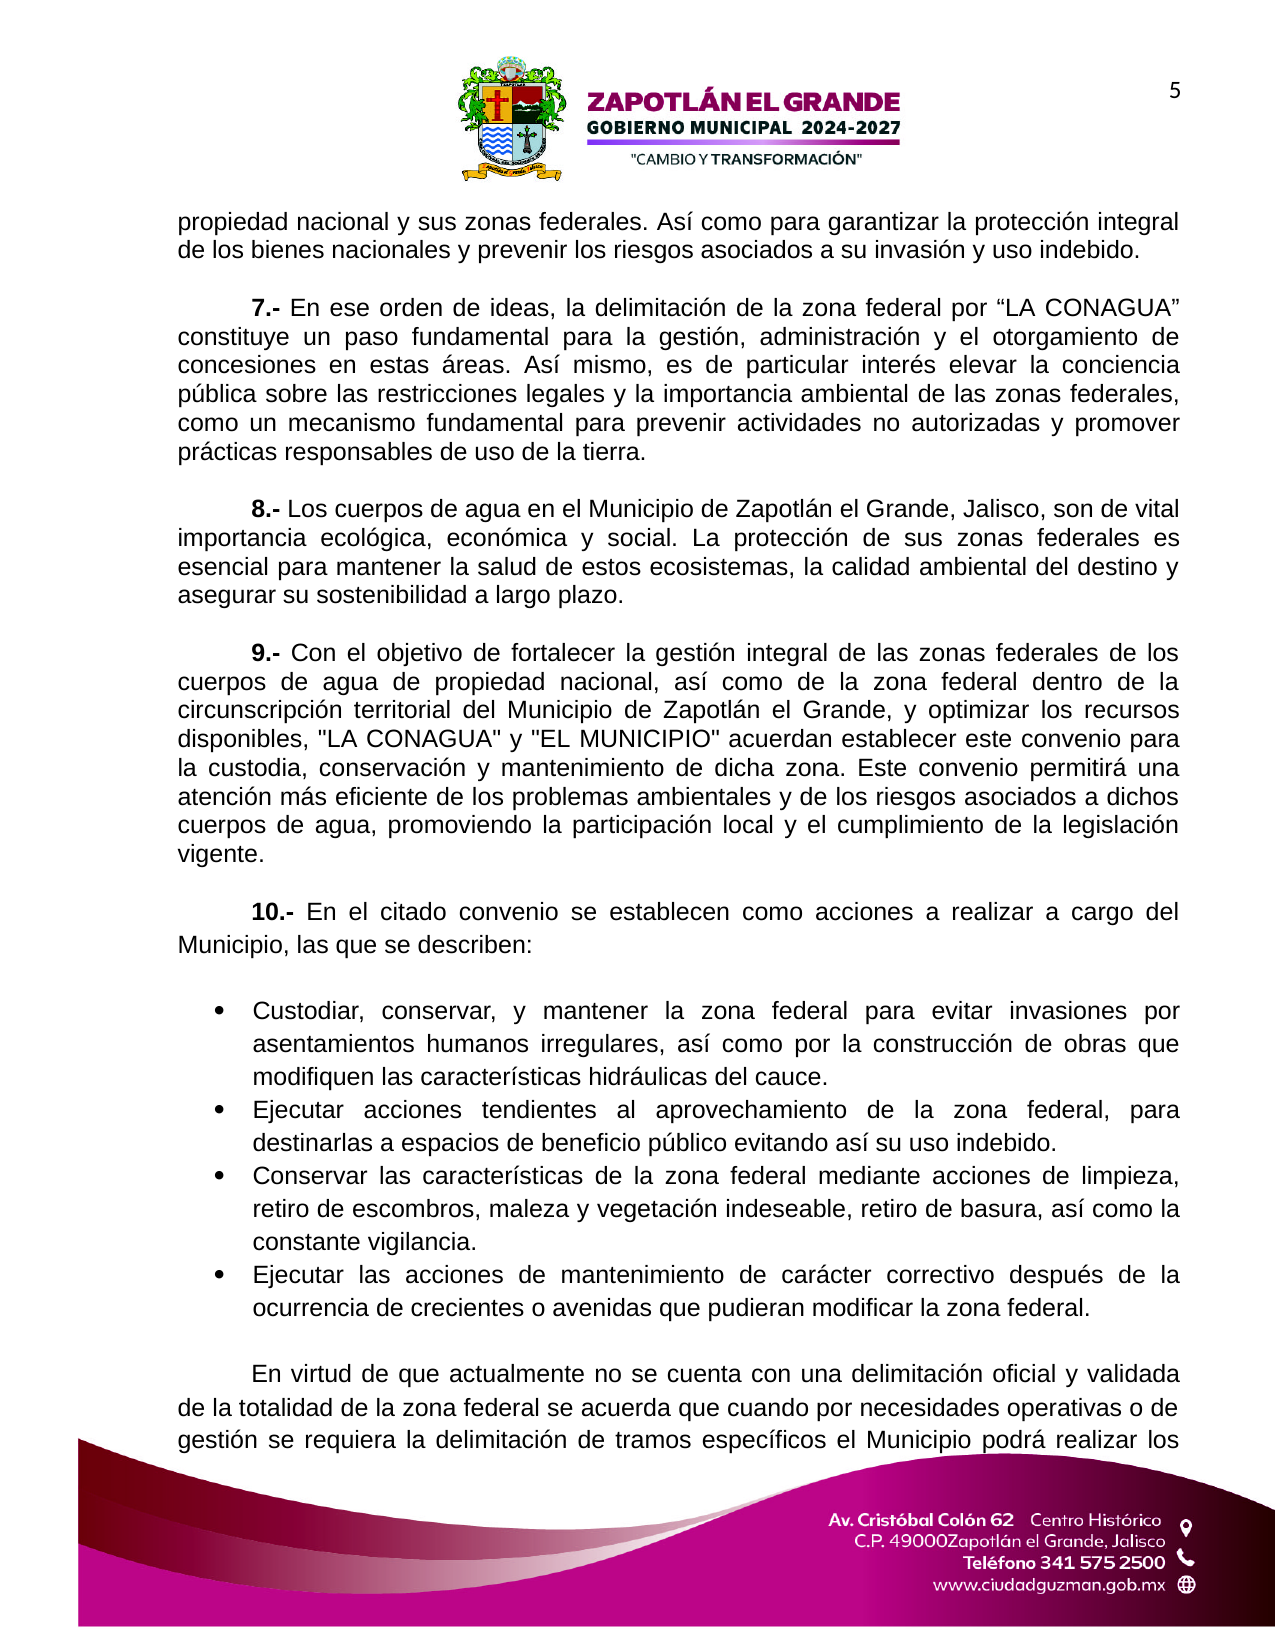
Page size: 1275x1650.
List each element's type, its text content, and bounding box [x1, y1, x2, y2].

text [177, 1359, 1181, 1454]
list Custodiar, conservar, y mantener la zona federal para evitar invasiones por asentamientos humanos irregulares, así como por la construcción de obras que modifiquen las características hidráulicas del cauce. [215, 996, 1181, 1091]
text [177, 207, 1181, 264]
text 7.- En ese orden de ideas, la delimitación de la zona federal por “LA CONAGUA” constituye un paso fundamental para la gestión, administración y el otorgamiento de concesiones en estas áreas. Así mismo, es de particular interés elevar la conciencia pública sobre las restricciones legales y la importancia ambiental de las zonas federales, como un mecanismo fundamental para prevenir actividades no autorizadas y promover prácticas responsables de uso de la tierra. [177, 293, 1181, 466]
list Conservar las características de la zona federal mediante acciones de limpieza, retiro de escombros, maleza y vegetación indeseable, retiro de basura, así como la constante vigilancia. [215, 1161, 1181, 1256]
picture [41, 14, 1275, 1650]
text 9.- Con el objetivo de fortalecer la gestión integral de las zonas federales de los cuerpos de agua de propiedad nacional, así como de la zona federal dentro de la circunscripción territorial del Municipio de Zapotlán el Grande, y optimizar los recursos disponibles, "LA CONAGUA" y "EL MUNICIPIO" acuerdan establecer este convenio para la custodia, conservación y mantenimiento de dicha zona. Este convenio permitirá una atención más eficiente de los problemas ambientales y de los riesgos asociados a dichos cuerpos de agua, promoviendo la participación local y el cumplimiento de la legislación vigente. [177, 638, 1181, 868]
text 8.- Los cuerpos de agua en el Municipio de Zapotlán el Grande, Jalisco, son de vital importancia ecológica, económica y social. La protección de sus zonas federales es esencial para mantener la salud de estos ecosistemas, la calidad ambiental del destino y asegurar su sostenibilidad a largo plazo. [177, 494, 1181, 609]
list Ejecutar las acciones de mantenimiento de carácter correctivo después de la ocurrencia de crecientes o avenidas que pudieran modificar la zona federal. [215, 1260, 1181, 1322]
list Ejecutar acciones tendientes al aprovechamiento de la zona federal, para destinarlas a espacios de beneficio público evitando así su uso indebido. [215, 1095, 1181, 1157]
text 10.- En el citado convenio se establecen como acciones a realizar a cargo del Municipio, las que se describen: [177, 897, 1181, 958]
